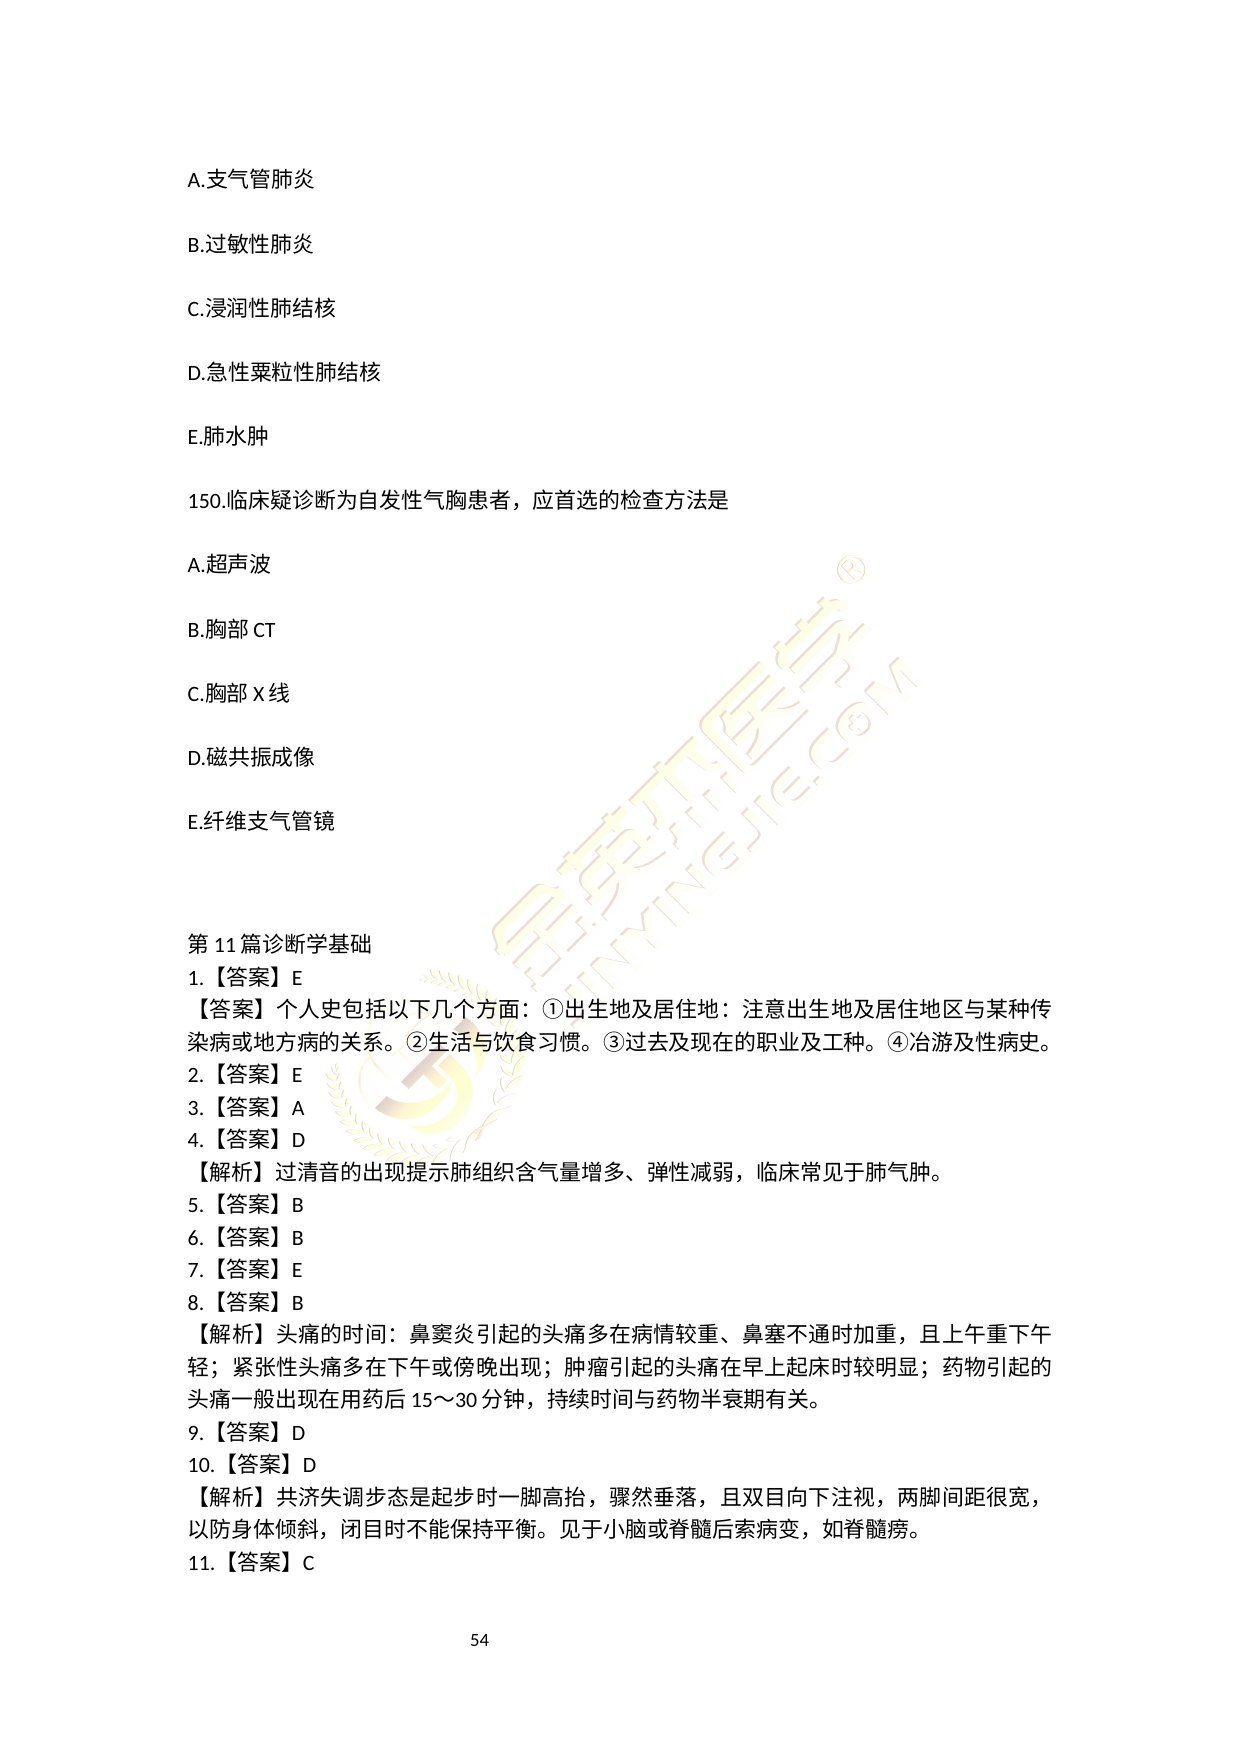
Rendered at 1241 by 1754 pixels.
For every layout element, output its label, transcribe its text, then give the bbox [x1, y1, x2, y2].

text 8.【答案】B [187, 1284, 1053, 1317]
text E.纤维支气管镜 [187, 804, 1053, 836]
text B.过敏性肺炎 [187, 226, 1053, 259]
text E.肺水肿 [187, 419, 1053, 451]
text A.超声波 [187, 547, 1053, 579]
text 2.【答案】E [187, 1057, 1053, 1089]
text 【解析】过清音的出现提示肺组织含气量增多、弹性减弱，临床常见于肺气肿。 [187, 1154, 1053, 1187]
text B.胸部CT [187, 611, 1053, 644]
text A.支气管肺炎 [187, 162, 1053, 194]
text 第11篇诊断学基础 [187, 927, 1053, 959]
text 【解析】头痛的时间：鼻窦炎引起的头痛多在病情较重、鼻塞不通时加重，且上午重下午轻；紧张性头痛多在下午或傍晚出现；肿瘤引起的头痛在早上起床时较明显；药物引起的头痛一般出现在用药后15～30分钟，持续时间与药物半衰期有关。 [187, 1317, 1053, 1414]
text 6.【答案】B [187, 1219, 1053, 1252]
text 4.【答案】D [187, 1122, 1053, 1154]
text 9.【答案】D [187, 1414, 1053, 1447]
text 10.【答案】D [187, 1447, 1053, 1479]
text D.急性粟粒性肺结核 [187, 354, 1053, 387]
text 5.【答案】B [187, 1187, 1053, 1219]
text 1.【答案】E [187, 959, 1053, 992]
text 【答案】个人史包括以下几个方面：①出生地及居住地：注意出生地及居住地区与某种传染病或地方病的关系。②生活与饮食习惯。③过去及现在的职业及工种。④冶游及性病史。 [187, 992, 1053, 1057]
text 3.【答案】A [187, 1089, 1053, 1122]
text 11.【答案】C [187, 1544, 1053, 1577]
text 7.【答案】E [187, 1252, 1053, 1284]
text C.胸部X线 [187, 675, 1053, 708]
text C.浸润性肺结核 [187, 290, 1053, 323]
text 【解析】共济失调步态是起步时一脚高抬，骤然垂落，且双目向下注视，两脚间距很宽，以防身体倾斜，闭目时不能保持平衡。见于小脑或脊髓后索病变，如脊髓痨。 [187, 1479, 1053, 1544]
text 150.临床疑诊断为自发性气胸患者，应首选的检查方法是 [187, 483, 1053, 515]
text D.磁共振成像 [187, 739, 1053, 772]
